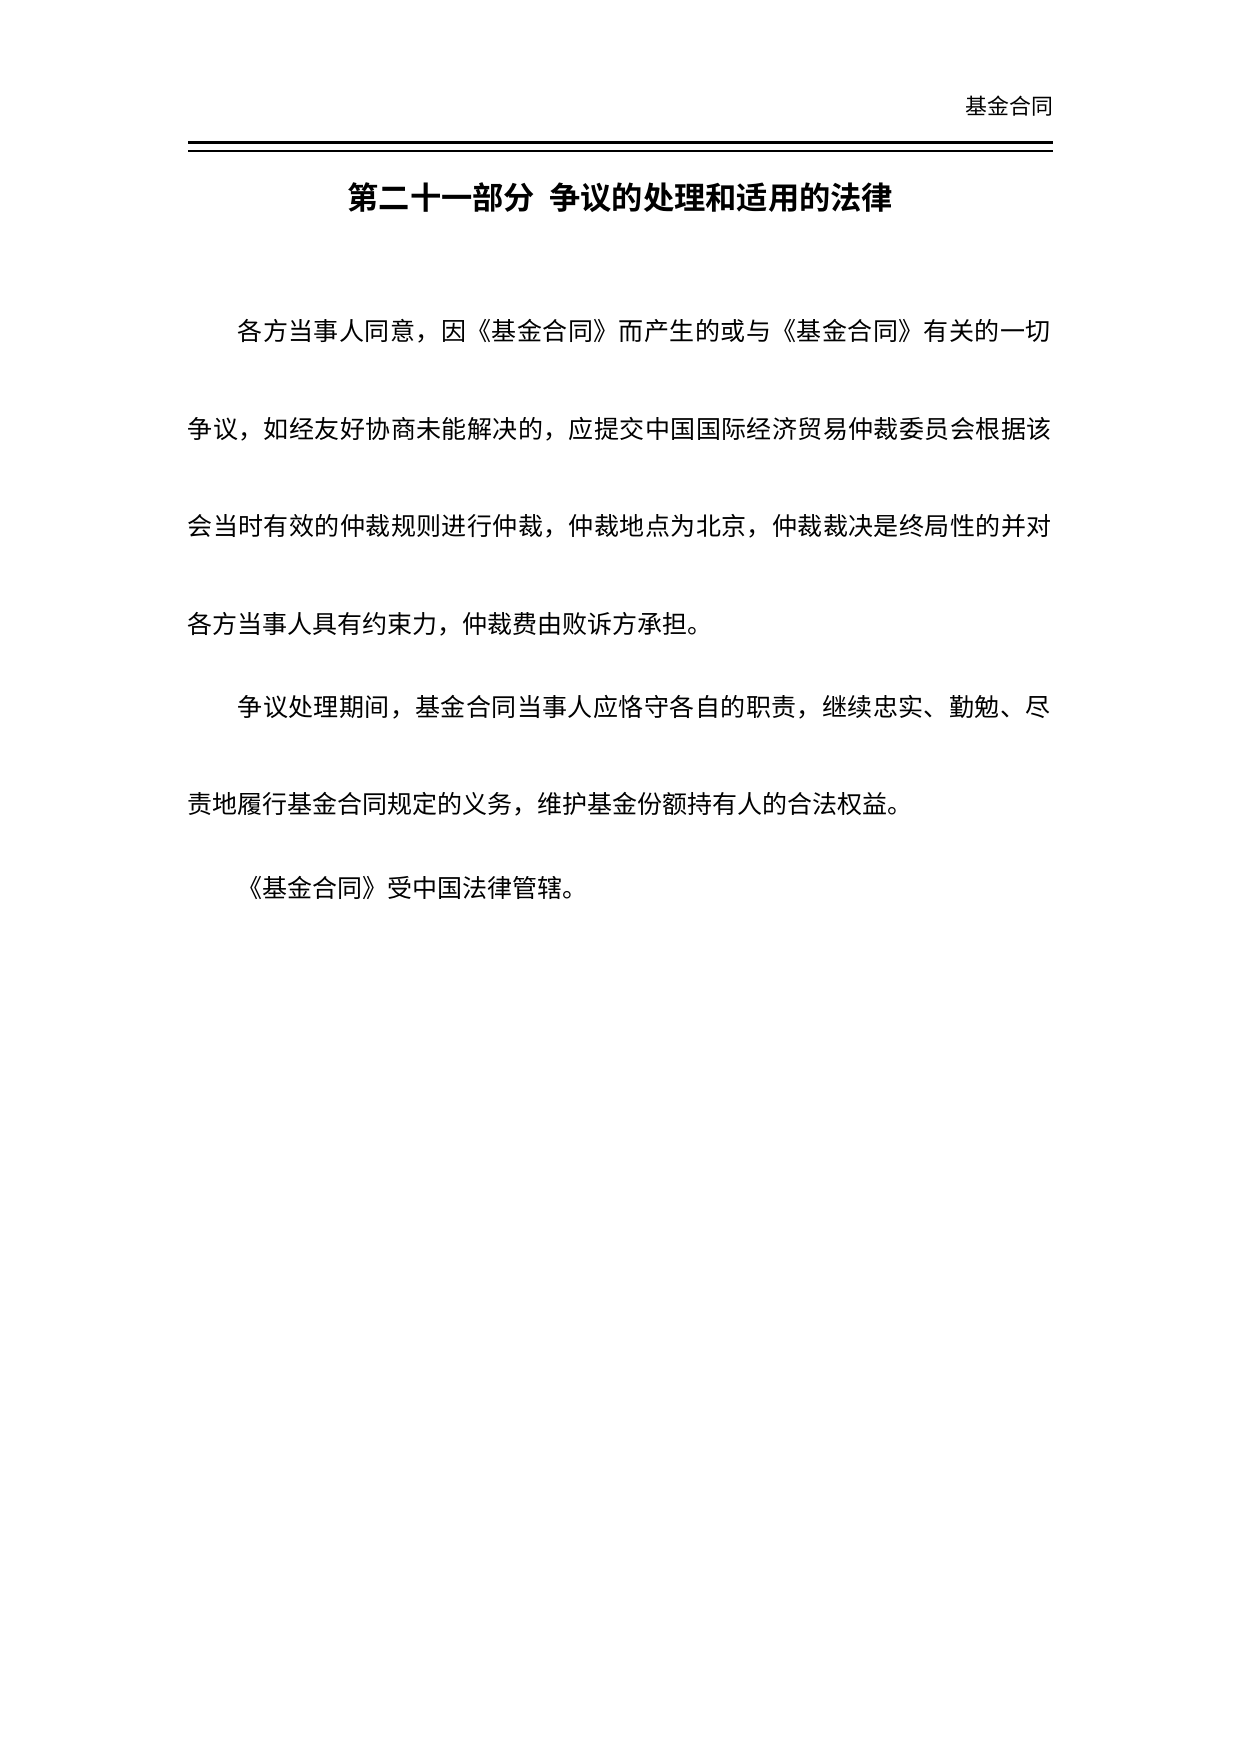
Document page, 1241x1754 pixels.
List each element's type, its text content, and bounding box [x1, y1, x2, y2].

text 各方当事人同意，因《基金合同》而产生的或与《基金合同》有关的一切争议，如经友好协商未能解决的，应提交中国国际经济贸易仲裁委员会根据该会当时有效的仲裁规则进行仲裁，仲裁地点为北京，仲裁裁决是终局性的并对各方当事人具有约束力，仲裁费由败诉方承担。 [187, 297, 1053, 655]
subtitle 第二十一部分 争议的处理和适用的法律 [187, 163, 1053, 228]
text 《基金合同》受中国法律管辖。 [187, 854, 1053, 919]
text 争议处理期间，基金合同当事人应恪守各自的职责，继续忠实、勤勉、尽责地履行基金合同规定的义务，维护基金份额持有人的合法权益。 [187, 673, 1053, 836]
